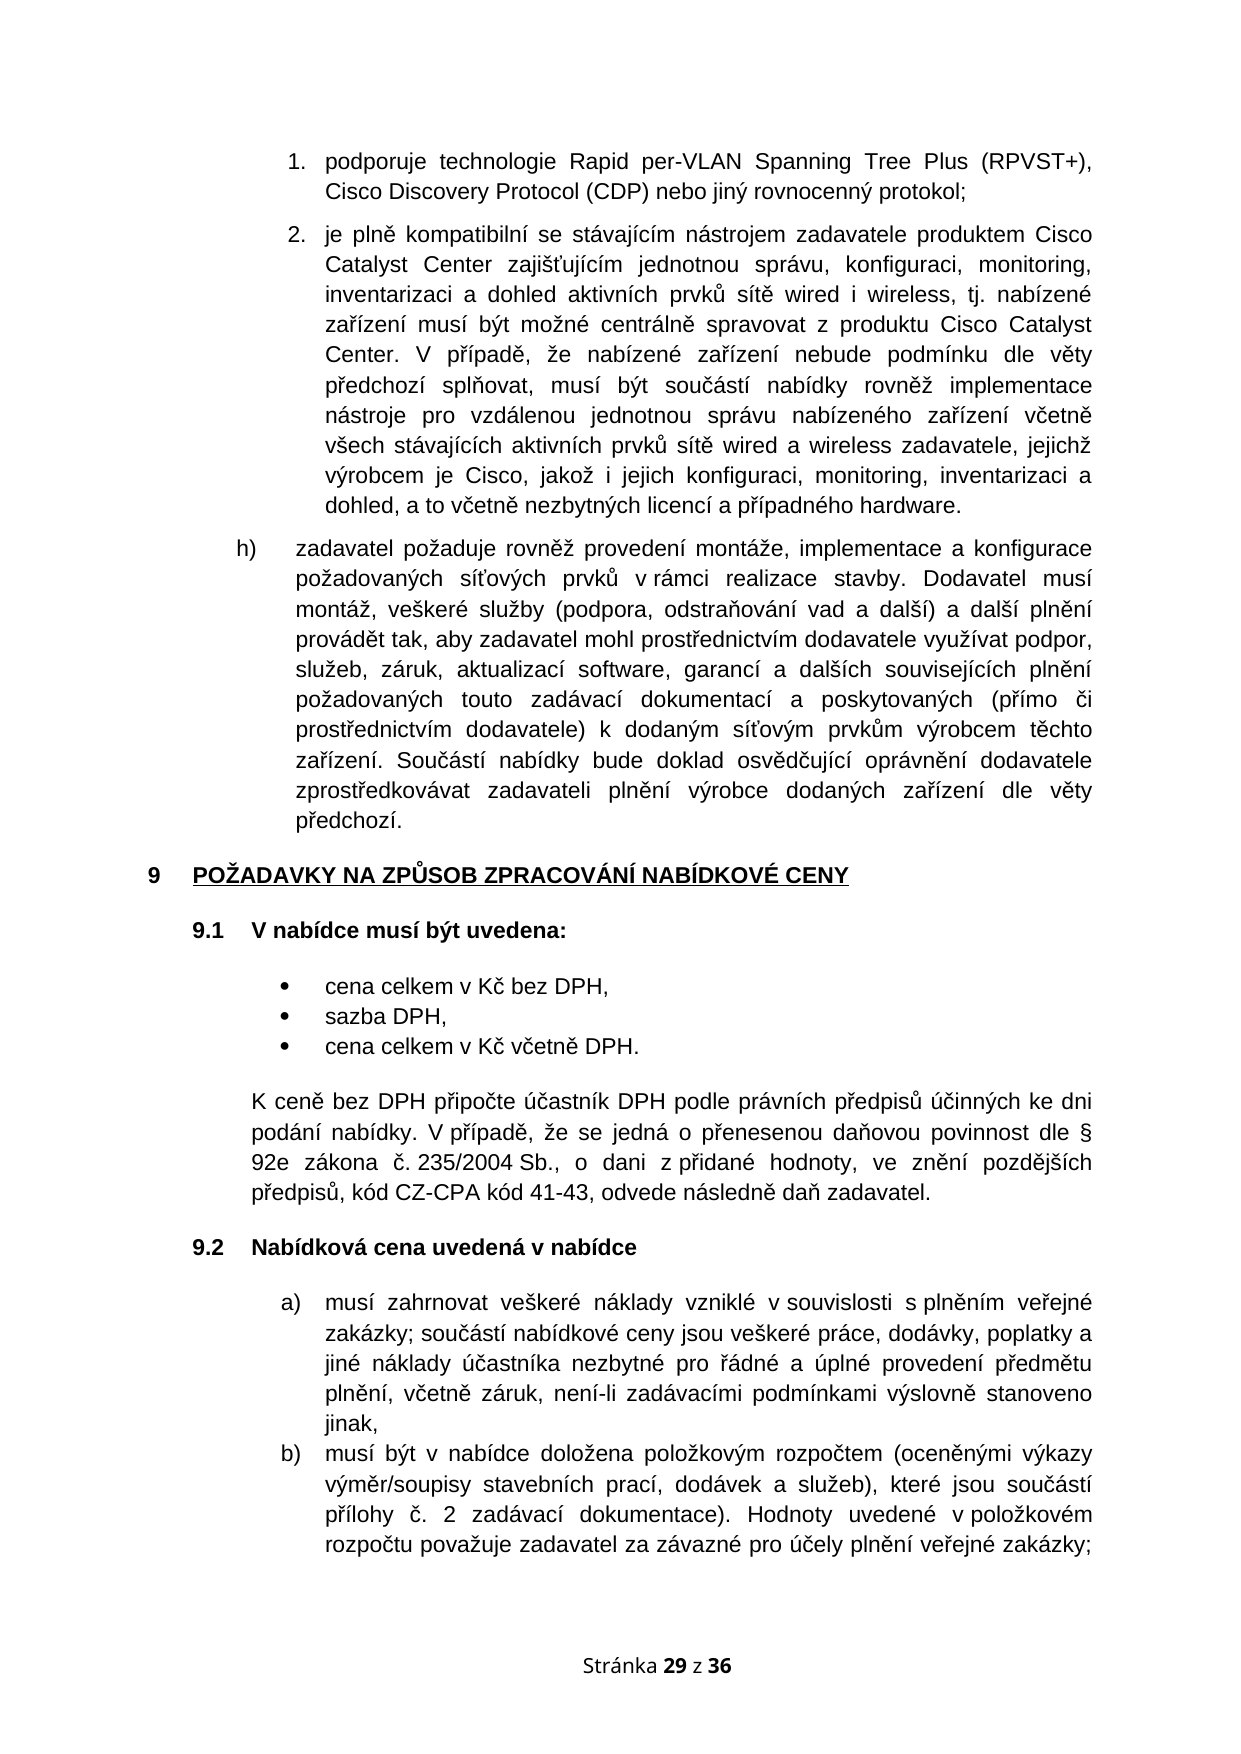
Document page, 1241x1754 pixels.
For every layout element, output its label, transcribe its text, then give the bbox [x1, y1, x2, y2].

subtitle Nabídková cena uvedená v nabídce [192, 1234, 1093, 1260]
list cena celkem v Kč včetně DPH. [281, 1033, 1093, 1059]
subtitle POŽADAVKY NA ZPŮSOB ZPRACOVÁNÍ NABÍDKOVÉ CENY [148, 862, 1093, 888]
list je plně kompatibilní se stávajícím nástrojem zadavatele produktem Cisco Catalyst Center zajišťujícím jednotnou správu, konfiguraci, monitoring, inventarizaci a dohled aktivních prvků sítě wired i wireless, tj. nabízené zařízení musí být možné centrálně spravovat z produktu Cisco Catalyst Center. V případě, že nabízené zařízení nebude podmínku dle věty předchozí splňovat, musí být součástí nabídky rovněž implementace nástroje pro vzdálenou jednotnou správu nabízeného zařízení včetně všech stávajících aktivních prvků sítě wired a wireless zadavatele, jejichž výrobcem je Cisco, jakož i jejich konfiguraci, monitoring, inventarizaci a dohled, a to včetně nezbytných licencí a případného hardware. [287, 221, 1093, 519]
subtitle K ceně bez DPH připočte účastník DPH podle právních předpisů účinných ke dni podání nabídky. V případě, že se jedná o přenesenou daňovou povinnost dle § 92e zákona č. 235/2004 Sb., o dani z přidané hodnoty, ve znění pozdějších předpisů, kód CZ-CPA kód 41-43, odvede následně daň zadavatel. [251, 1088, 1093, 1205]
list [281, 1440, 1093, 1557]
list cena celkem v Kč bez DPH, [281, 973, 1093, 999]
list musí zahrnovat veškeré náklady vzniklé v souvislosti s plněním veřejné zakázky; součástí nabídkové ceny jsou veškeré práce, dodávky, poplatky a jiné náklady účastníka nezbytné pro řádné a úplné provedení předmětu plnění, včetně záruk, není-li zadávacími podmínkami výslovně stanoveno jinak, [281, 1289, 1093, 1436]
list podporuje technologie Rapid per-VLAN Spanning Tree Plus (RPVST+), Cisco Discovery Protocol (CDP) nebo jiný rovnocenný protokol; [287, 148, 1093, 204]
subtitle V nabídce musí být uvedena: [192, 917, 1093, 944]
list zadavatel požaduje rovněž provedení montáže, implementace a konfigurace požadovaných síťových prvků v rámci realizace stavby. Dodavatel musí montáž, veškeré služby (podpora, odstraňování vad a další) a další plnění provádět tak, aby zadavatel mohl prostřednictvím dodavatele využívat podpor, služeb, záruk, aktualizací software, garancí a dalších souvisejících plnění požadovaných touto zadávací dokumentací a poskytovaných (přímo či prostřednictvím dodavatele) k dodaným síťovým prvkům výrobcem těchto zařízení. Součástí nabídky bude doklad osvědčující oprávnění dodavatele zprostředkovávat zadavateli plnění výrobce dodaných zařízení dle věty předchozí. [236, 535, 1093, 833]
list sazba DPH, [281, 1003, 1093, 1029]
